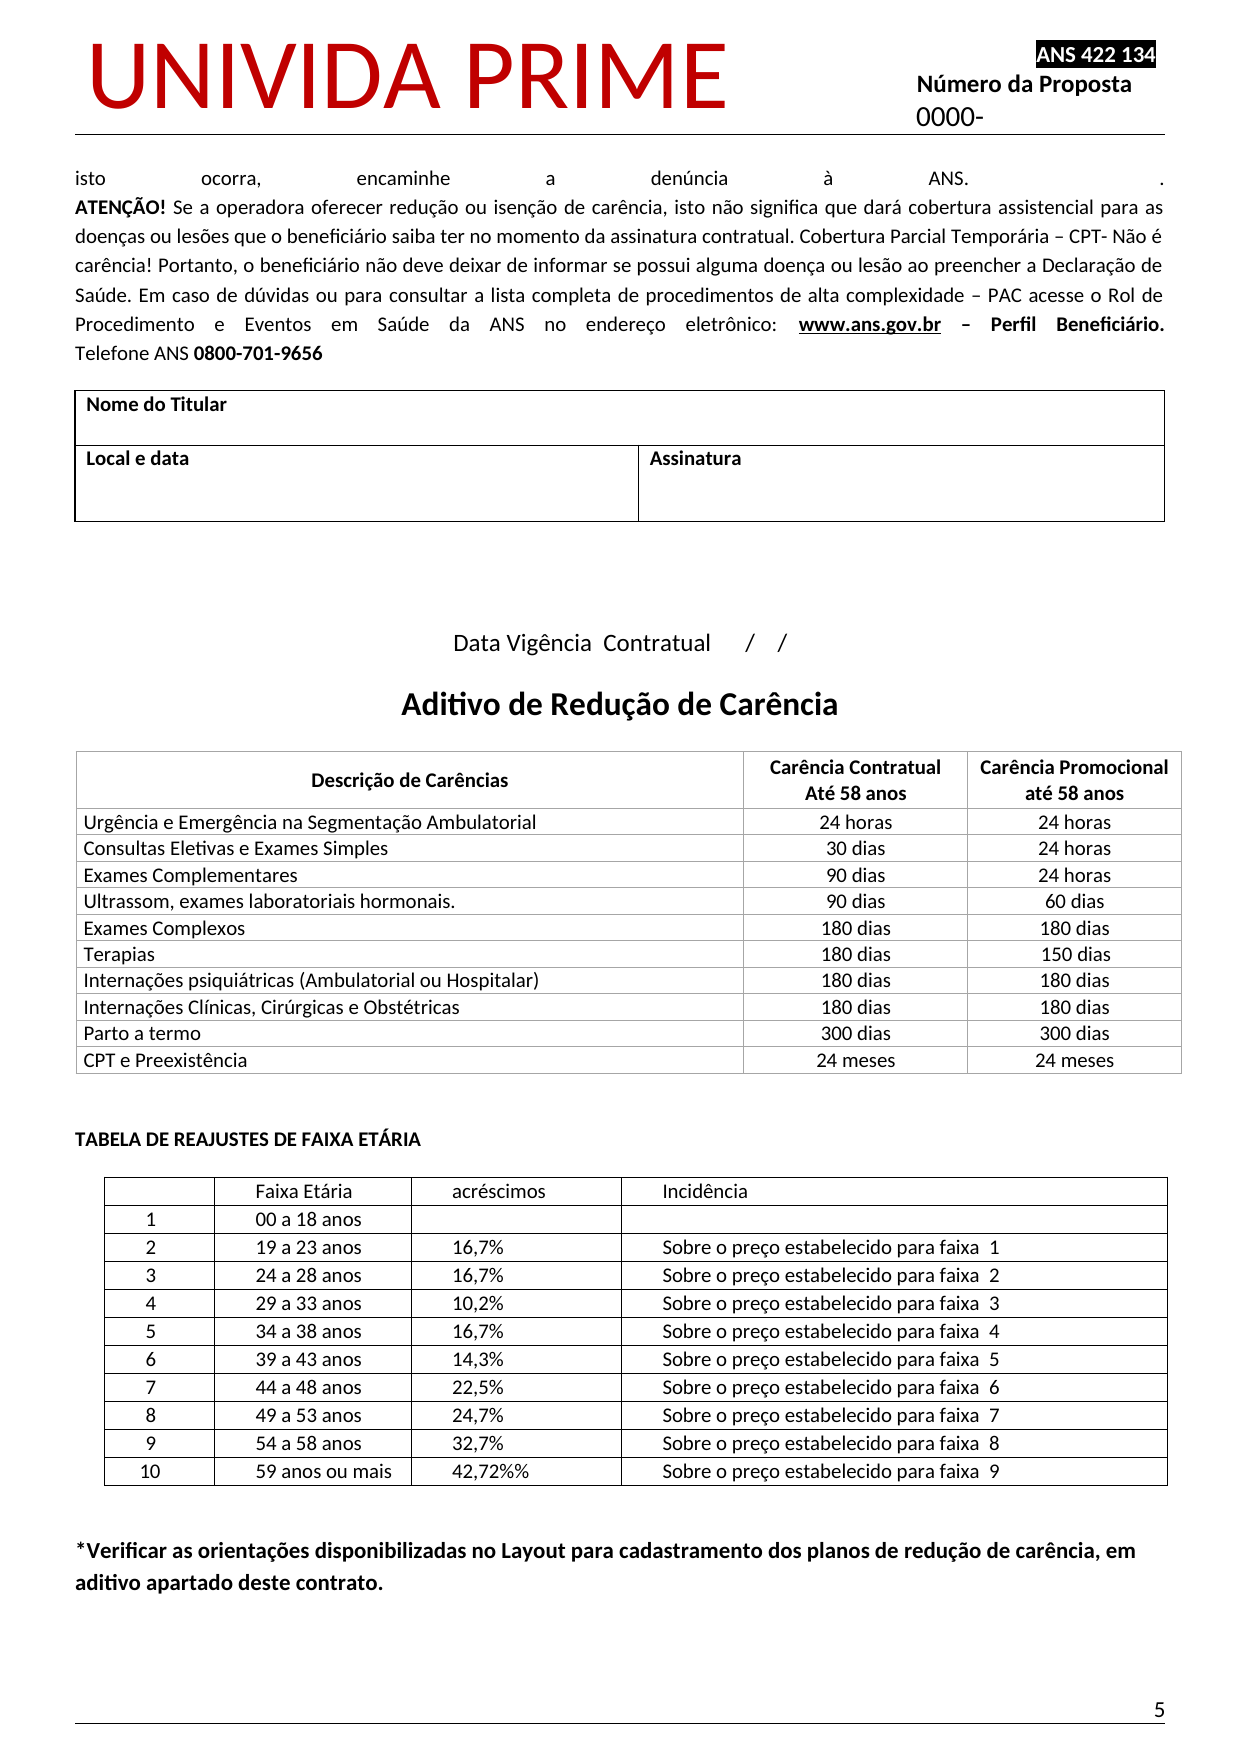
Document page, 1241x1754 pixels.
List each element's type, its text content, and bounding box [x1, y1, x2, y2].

table_header Faixa Etária [215, 1178, 411, 1204]
table_cell Sobre o preço estabelecido para faixa 8 [622, 1430, 1167, 1457]
table_cell Sobre o preço estabelecido para faixa 2 [622, 1262, 1167, 1289]
table_cell 8 [105, 1402, 214, 1429]
table_cell 9 [105, 1430, 214, 1457]
table_cell 59 anos ou mais [215, 1458, 411, 1485]
table_header Carência Promocional até 58 anos [968, 752, 1181, 808]
table_cell 5 [105, 1318, 214, 1345]
table_cell 180 dias [744, 915, 967, 940]
table_cell Sobre o preço estabelecido para faixa 3 [622, 1290, 1167, 1317]
table_header Descrição de Carências [77, 752, 743, 808]
table_cell 24 horas [968, 809, 1181, 834]
table_cell Terapias [77, 941, 743, 967]
table_cell Internações Clínicas, Cirúrgicas e Obstétricas [77, 994, 743, 1019]
table_cell 19 a 23 anos [215, 1234, 411, 1261]
table_cell 300 dias [968, 1021, 1181, 1046]
text Data Vigência Contratual / / [75, 627, 1165, 658]
table_cell [412, 1206, 621, 1233]
table_cell 1 [105, 1206, 214, 1233]
table_cell 29 a 33 anos [215, 1290, 411, 1317]
table_cell 24 horas [968, 835, 1181, 861]
table_cell Sobre o preço estabelecido para faixa 7 [622, 1402, 1167, 1429]
table_cell Local e data [76, 446, 638, 521]
table_cell 42,72%% [412, 1458, 621, 1485]
table_cell Sobre o preço estabelecido para faixa 4 [622, 1318, 1167, 1345]
table_cell 180 dias [968, 994, 1181, 1019]
table_cell Internações psiquiátricas (Ambulatorial ou Hospitalar) [77, 968, 743, 993]
table_cell 90 dias [744, 862, 967, 887]
table_cell Urgência e Emergência na Segmentação Ambulatorial [77, 809, 743, 834]
table_cell 7 [105, 1374, 214, 1401]
table_cell 10 [105, 1458, 214, 1485]
table_header Carência Contratual Até 58 anos [744, 752, 967, 808]
table_cell Exames Complexos [77, 915, 743, 940]
text Aditivo de Redução de Carência [75, 683, 1165, 724]
table_cell 24 a 28 anos [215, 1262, 411, 1289]
table_cell 24 meses [968, 1047, 1181, 1072]
table_cell 24 meses [744, 1047, 967, 1072]
table_cell 300 dias [744, 1021, 967, 1046]
table_header [105, 1178, 214, 1204]
table_cell 34 a 38 anos [215, 1318, 411, 1345]
table_cell 180 dias [744, 968, 967, 993]
text *Verificar as orientações disponibilizadas no Layout para cadastramento dos planos de redução de carência, em aditivo apartado deste contrato. [75, 1536, 1165, 1596]
table_cell 180 dias [744, 941, 967, 967]
table_cell 180 dias [968, 968, 1181, 993]
table_cell 39 a 43 anos [215, 1346, 411, 1373]
table_cell [622, 1206, 1167, 1233]
table_cell Sobre o preço estabelecido para faixa 9 [622, 1458, 1167, 1485]
table_cell 6 [105, 1346, 214, 1373]
table_cell 180 dias [744, 994, 967, 1019]
table_cell 32,7% [412, 1430, 621, 1457]
table_cell 16,7% [412, 1318, 621, 1345]
table_cell 90 dias [744, 888, 967, 914]
table_cell 22,5% [412, 1374, 621, 1401]
text TABELA DE REAJUSTES DE FAIXA ETÁRIA [75, 1127, 1165, 1152]
table_header Incidência [622, 1178, 1167, 1204]
table_cell Sobre o preço estabelecido para faixa 5 [622, 1346, 1167, 1373]
table_cell 3 [105, 1262, 214, 1289]
table_cell 44 a 48 anos [215, 1374, 411, 1401]
table_cell 4 [105, 1290, 214, 1317]
table_cell 49 a 53 anos [215, 1402, 411, 1429]
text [75, 165, 1165, 366]
table_cell Assinatura [639, 446, 1164, 521]
table_cell Ultrassom, exames laboratoriais hormonais. [77, 888, 743, 914]
table_cell Parto a termo [77, 1021, 743, 1046]
table_header acréscimos [412, 1178, 621, 1204]
table_cell Sobre o preço estabelecido para faixa 1 [622, 1234, 1167, 1261]
table_cell 150 dias [968, 941, 1181, 967]
table_cell 24 horas [968, 862, 1181, 887]
table_cell 00 a 18 anos [215, 1206, 411, 1233]
table_cell 24 horas [744, 809, 967, 834]
table_cell 16,7% [412, 1262, 621, 1289]
table_cell 30 dias [744, 835, 967, 861]
table_cell 60 dias [968, 888, 1181, 914]
table_cell 54 a 58 anos [215, 1430, 411, 1457]
table_header Nome do Titular [76, 391, 1164, 444]
table_cell CPT e Preexistência [77, 1047, 743, 1072]
table_cell 14,3% [412, 1346, 621, 1373]
table_cell 16,7% [412, 1234, 621, 1261]
table_cell Sobre o preço estabelecido para faixa 6 [622, 1374, 1167, 1401]
table_cell 24,7% [412, 1402, 621, 1429]
table_cell Consultas Eletivas e Exames Simples [77, 835, 743, 861]
table_cell 2 [105, 1234, 214, 1261]
table_cell 10,2% [412, 1290, 621, 1317]
table_cell Exames Complementares [77, 862, 743, 887]
table_cell 180 dias [968, 915, 1181, 940]
